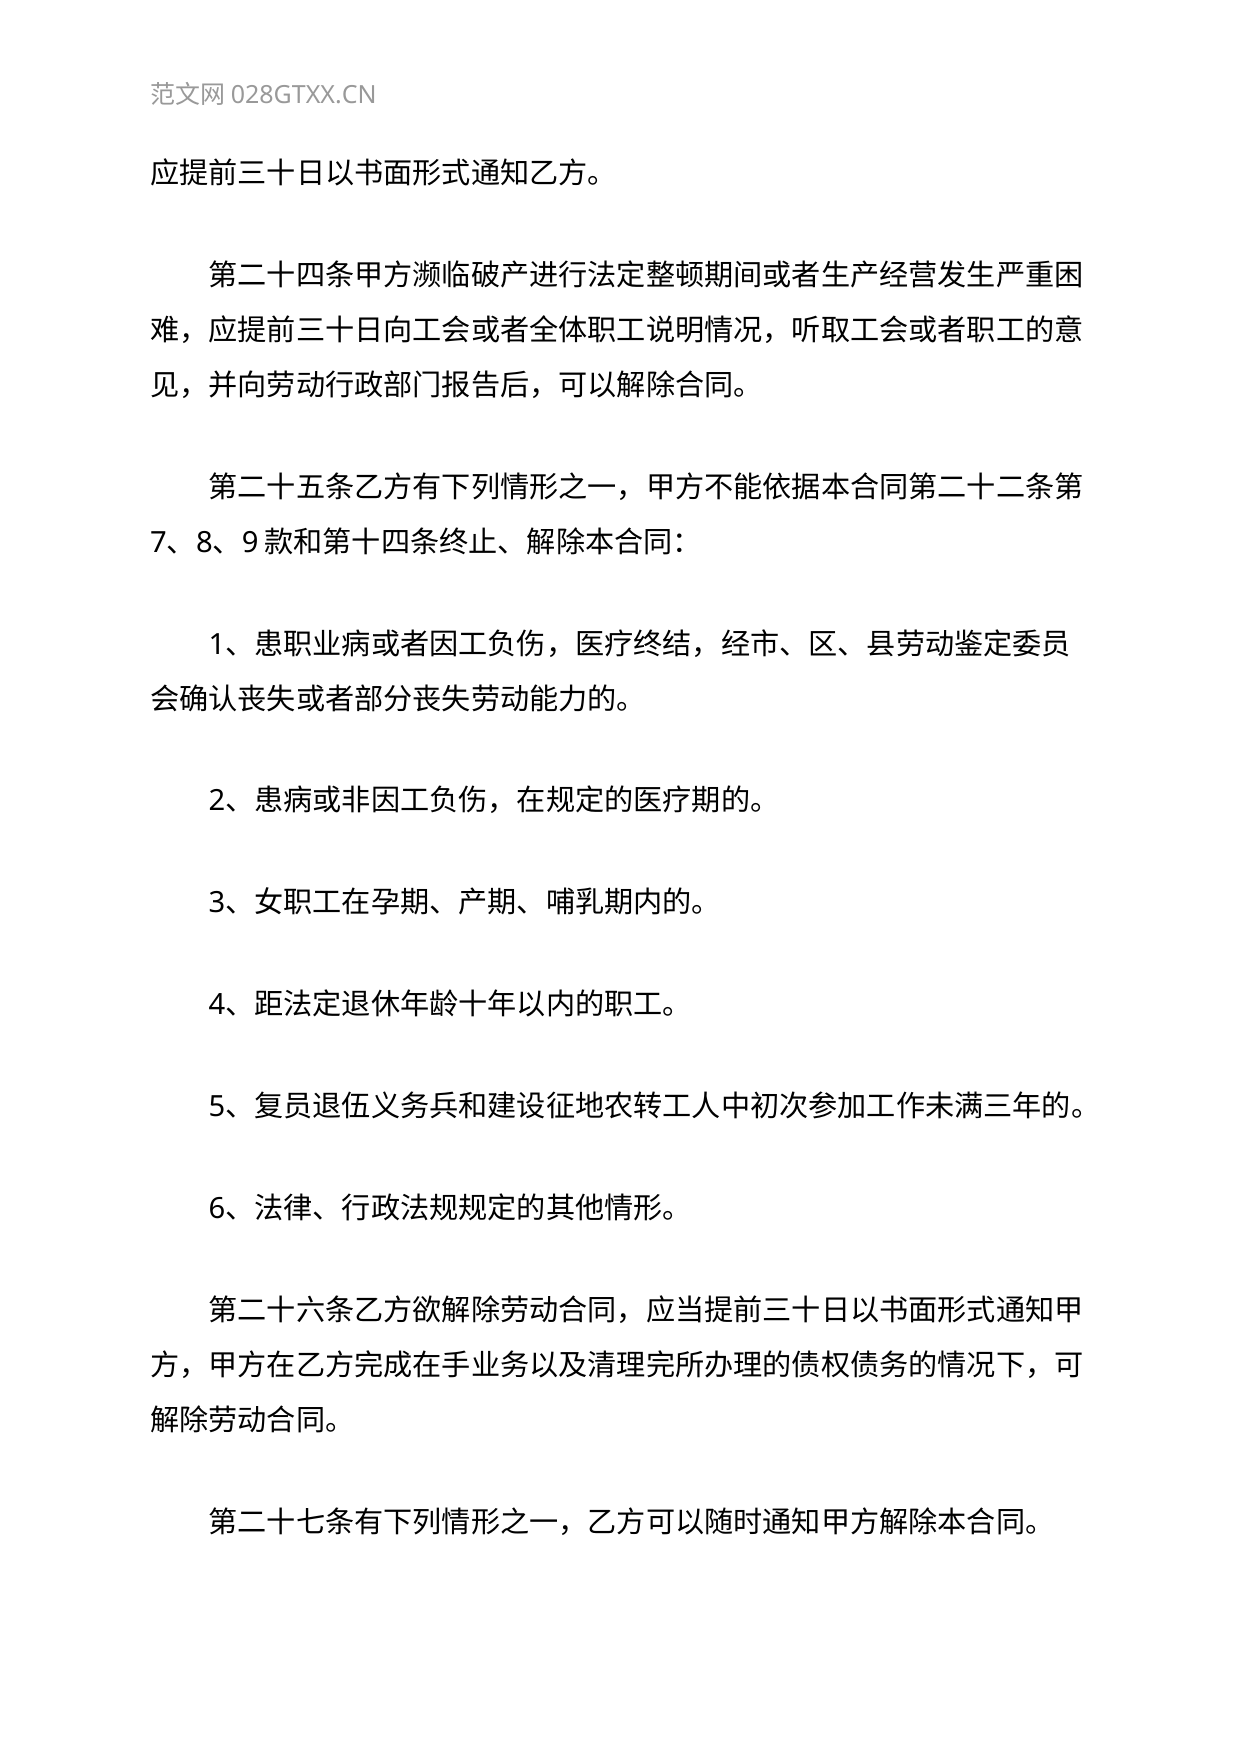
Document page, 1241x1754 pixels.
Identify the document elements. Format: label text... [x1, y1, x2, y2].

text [150, 150, 1090, 192]
text 第二十五条乙方有下列情形之一，甲方不能依据本合同第二十二条第7、8、9款和第十四条终止、解除本合同： [150, 463, 1090, 561]
text 4、距法定退休年龄十年以内的职工。 [150, 981, 1090, 1023]
text 6、法律、行政法规规定的其他情形。 [150, 1185, 1090, 1227]
text 第二十四条甲方濒临破产进行法定整顿期间或者生产经营发生严重困难，应提前三十日向工会或者全体职工说明情况，听取工会或者职工的意见，并向劳动行政部门报告后，可以解除合同。 [150, 252, 1090, 404]
text 第二十七条有下列情形之一，乙方可以随时通知甲方解除本合同。 [150, 1498, 1090, 1541]
text 第二十六条乙方欲解除劳动合同，应当提前三十日以书面形式通知甲方，甲方在乙方完成在手业务以及清理完所办理的债权债务的情况下，可解除劳动合同。 [150, 1287, 1090, 1439]
text 2、患病或非因工负伤，在规定的医疗期的。 [150, 777, 1090, 819]
text 3、女职工在孕期、产期、哺乳期内的。 [150, 879, 1090, 921]
text 5、复员退伍义务兵和建设征地农转工人中初次参加工作未满三年的。 [150, 1083, 1090, 1125]
text 1、患职业病或者因工负伤，医疗终结，经市、区、县劳动鉴定委员会确认丧失或者部分丧失劳动能力的。 [150, 620, 1090, 717]
